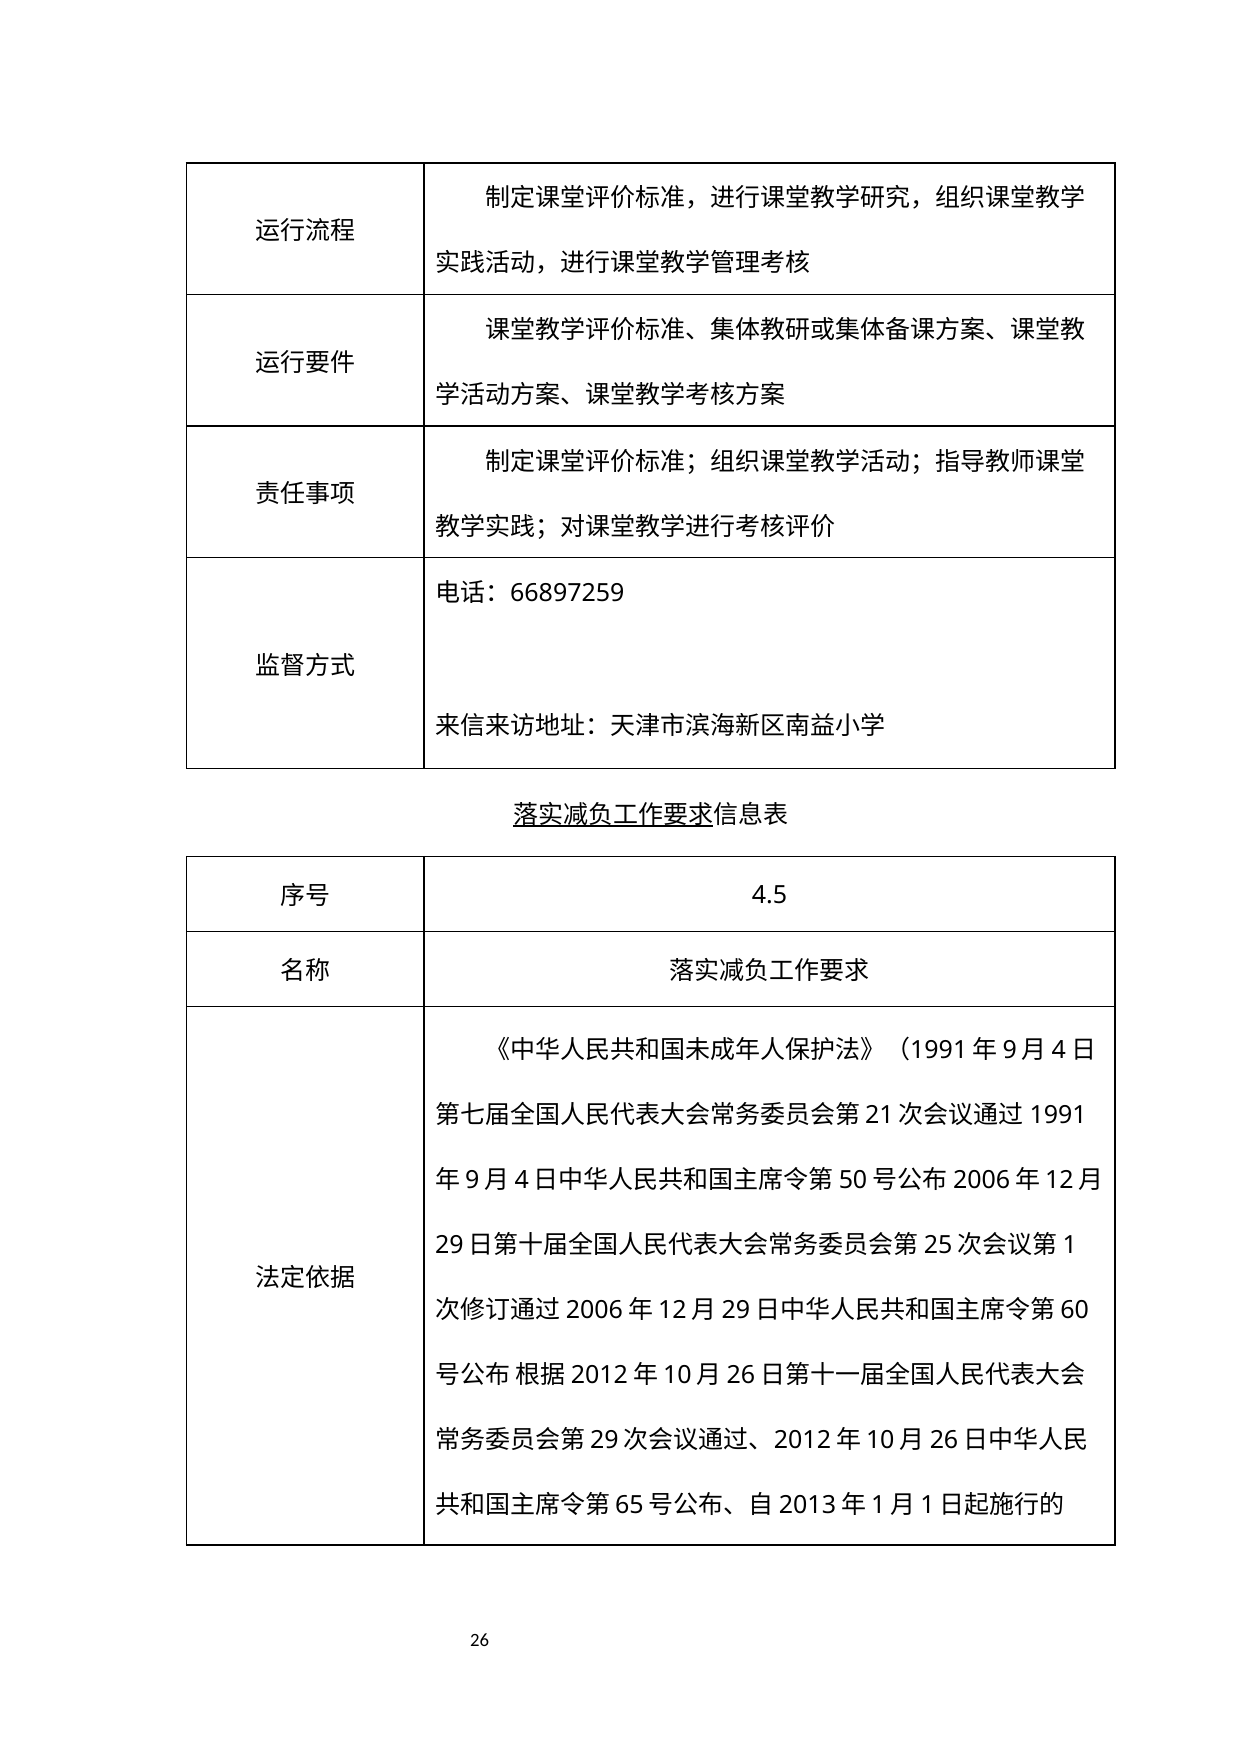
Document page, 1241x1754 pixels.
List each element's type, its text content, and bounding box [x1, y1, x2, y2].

table_cell 责任事项 [187, 427, 423, 557]
table_cell 序号 [187, 857, 423, 931]
table_cell 落实减负工作要求信息表 [186, 769, 1115, 856]
table_cell 制定课堂评价标准，进行课堂教学研究，组织课堂教学实践活动，进行课堂教学管理考核 [425, 164, 1114, 293]
table_cell 法定依据 [187, 1007, 423, 1544]
table_cell 落实减负工作要求 [425, 932, 1114, 1006]
table_cell 课堂教学评价标准、集体教研或集体备课方案、课堂教学活动方案、课堂教学考核方案 [425, 295, 1114, 425]
table_cell 电话：66897259 来信来访地址：天津市滨海新区南益小学 [425, 558, 1114, 768]
table_cell 制定课堂评价标准；组织课堂教学活动；指导教师课堂教学实践；对课堂教学进行考核评价 [425, 427, 1114, 557]
table_cell 运行流程 [187, 164, 423, 293]
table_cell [425, 1007, 1114, 1544]
table_cell 监督方式 [187, 558, 423, 768]
table_cell 4.5 [425, 857, 1114, 931]
table_cell 运行要件 [187, 295, 423, 425]
table_cell 名称 [187, 932, 423, 1006]
